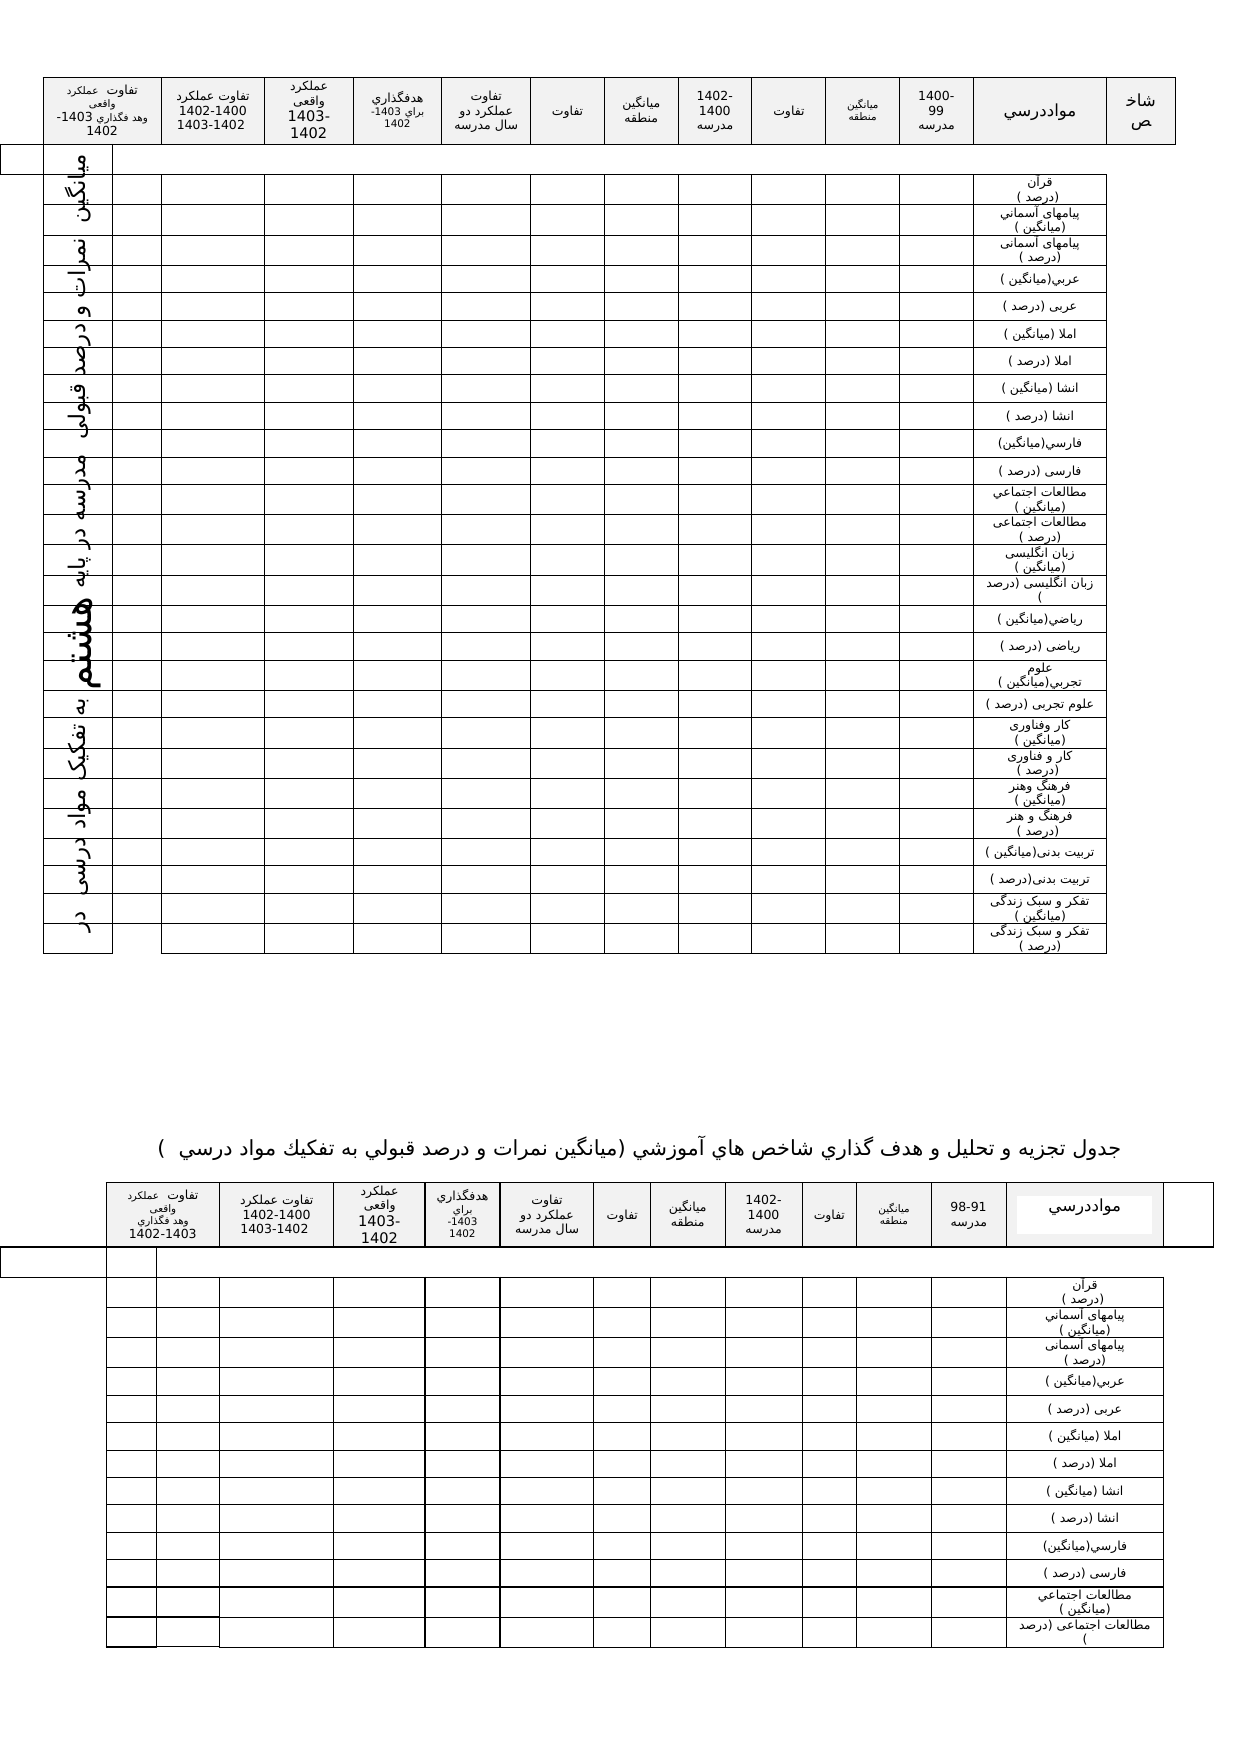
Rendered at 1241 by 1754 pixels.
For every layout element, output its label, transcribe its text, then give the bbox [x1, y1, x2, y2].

table_cell [501, 1368, 511, 1395]
table_cell [667, 430, 678, 457]
table_cell [714, 1396, 725, 1422]
table_cell [150, 375, 161, 402]
table_cell [162, 545, 264, 574]
table_cell [519, 293, 530, 319]
table_cell [44, 606, 54, 632]
table_cell [489, 1505, 499, 1532]
table_cell [803, 1533, 813, 1559]
table_cell [900, 485, 973, 514]
table_cell [639, 1396, 650, 1422]
table_cell [442, 348, 453, 374]
table_cell [605, 839, 615, 865]
table_cell [531, 661, 604, 690]
table_cell [342, 691, 353, 717]
table_cell [605, 266, 615, 292]
table_cell [107, 1308, 156, 1337]
table_cell [501, 1308, 593, 1337]
table_cell [442, 293, 453, 319]
table_cell [354, 485, 441, 514]
table_cell [888, 839, 899, 865]
table_cell [44, 809, 112, 838]
table_cell [679, 661, 751, 690]
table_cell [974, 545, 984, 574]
table_cell [531, 205, 604, 234]
table_cell [354, 321, 364, 347]
table_cell [519, 375, 530, 402]
table_cell [900, 515, 973, 544]
table_cell [265, 403, 276, 429]
table_cell [920, 1505, 931, 1532]
table_cell [323, 1451, 333, 1477]
table_cell [605, 691, 615, 717]
table_cell [845, 1478, 856, 1504]
table_cell [531, 403, 542, 429]
table_cell [220, 1308, 333, 1337]
table_cell [162, 894, 264, 923]
table_cell [594, 1308, 650, 1337]
table_cell [900, 205, 973, 234]
table_cell [220, 1588, 333, 1617]
table_cell [741, 293, 751, 319]
table_cell [442, 175, 530, 204]
table_cell [826, 839, 837, 865]
table_cell [531, 515, 604, 544]
table_cell [857, 1451, 867, 1477]
table_cell [113, 809, 161, 838]
table_cell [162, 839, 172, 865]
table_header تفاوت عملکرد دو سال مدرسه [442, 78, 530, 144]
table_cell [605, 718, 678, 747]
table_cell [442, 236, 530, 265]
table_cell [531, 266, 542, 292]
table_cell [741, 430, 751, 457]
table_cell [583, 1560, 593, 1586]
table_cell [932, 1618, 1006, 1647]
table_cell [814, 403, 825, 429]
table_cell [44, 375, 54, 402]
table_cell [791, 1451, 802, 1477]
table_cell [501, 1505, 511, 1532]
table_cell [323, 1423, 333, 1449]
table_cell [44, 839, 54, 865]
table_cell [814, 266, 825, 292]
table_cell [752, 894, 825, 923]
table_cell [44, 894, 112, 923]
table_cell [107, 1533, 117, 1559]
table_cell [593, 606, 604, 632]
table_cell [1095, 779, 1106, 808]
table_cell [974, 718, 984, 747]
table_cell [220, 1338, 333, 1367]
table_cell [354, 606, 364, 632]
table_cell [220, 1396, 231, 1422]
table_cell [44, 293, 54, 319]
table_cell [857, 1308, 931, 1337]
table_cell [857, 1396, 867, 1422]
table_cell [531, 375, 542, 402]
table_cell [442, 458, 453, 484]
table_cell [845, 1560, 856, 1586]
table_cell [107, 1368, 117, 1395]
table_cell [531, 718, 604, 747]
table_cell [431, 866, 441, 893]
table_cell [265, 236, 353, 265]
table_cell [962, 458, 973, 484]
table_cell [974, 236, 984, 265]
table_cell [639, 1505, 650, 1532]
table_header تفاوت عملکرد واقعی وهد فگذاري 1403-1402 [44, 78, 161, 144]
table_cell [826, 661, 899, 690]
table_cell [150, 866, 161, 893]
table_cell [354, 205, 441, 234]
table_cell [857, 1478, 867, 1504]
table_cell [639, 1423, 650, 1449]
table_cell [726, 1278, 802, 1307]
table_cell [752, 576, 825, 605]
table_cell [679, 375, 689, 402]
table_cell [150, 839, 161, 865]
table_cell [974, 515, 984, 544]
table_cell [162, 403, 172, 429]
table_cell [342, 293, 353, 319]
table_cell [501, 1423, 511, 1449]
table_cell [162, 866, 172, 893]
table_cell [752, 809, 825, 838]
table_cell [826, 894, 899, 923]
table_cell [431, 691, 441, 717]
table_cell [679, 515, 751, 544]
table_cell [888, 266, 899, 292]
table_cell [531, 321, 542, 347]
table_cell [253, 348, 264, 374]
table_cell [334, 1533, 345, 1559]
table_cell [605, 809, 678, 838]
table_cell [253, 866, 264, 893]
table_cell [334, 1505, 345, 1532]
table_cell [162, 485, 264, 514]
table_cell [265, 894, 353, 923]
table_cell [593, 866, 604, 893]
table_cell [900, 839, 911, 865]
table_cell [814, 321, 825, 347]
table_cell [826, 576, 899, 605]
table_cell [265, 175, 353, 204]
table_cell رياضي(میانگین ) [974, 606, 1106, 632]
table_cell [323, 1505, 333, 1532]
table_cell [900, 633, 911, 659]
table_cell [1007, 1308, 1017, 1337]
table_cell [442, 749, 530, 778]
table_header [1164, 1183, 1213, 1246]
table_cell [791, 1533, 802, 1559]
table_cell [220, 1533, 231, 1559]
table_cell [426, 1308, 499, 1337]
table_cell [157, 1278, 219, 1307]
table_cell [932, 1451, 942, 1477]
table_cell [594, 1368, 605, 1395]
table_cell عربی (درصد ) [1007, 1396, 1163, 1422]
table_cell [442, 266, 453, 292]
table_cell [900, 691, 911, 717]
table_cell [857, 1618, 931, 1647]
table_cell [519, 321, 530, 347]
table_cell [44, 749, 84, 778]
table_cell [519, 839, 530, 865]
table_cell [354, 545, 441, 574]
table_cell [442, 606, 453, 632]
table_cell [531, 924, 604, 953]
table_cell [679, 293, 689, 319]
table_cell [826, 779, 899, 808]
table_cell [150, 293, 161, 319]
table_cell [888, 375, 899, 402]
table_cell [426, 1560, 436, 1586]
table_cell [583, 1533, 593, 1559]
table_cell [803, 1478, 813, 1504]
table_cell [726, 1423, 736, 1449]
table_cell [962, 606, 973, 632]
table_cell [113, 779, 161, 808]
table_cell [414, 1423, 424, 1449]
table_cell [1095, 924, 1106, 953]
table_cell [414, 1396, 424, 1422]
table_cell [593, 403, 604, 429]
table_cell [354, 458, 364, 484]
table_cell [667, 293, 678, 319]
table_cell [900, 606, 911, 632]
table_cell [932, 1533, 942, 1559]
table_cell [107, 1588, 156, 1616]
table_header تفاوت [752, 78, 825, 144]
table_cell [593, 266, 604, 292]
table_header هدفگذاري براي 1403-1402 [426, 1183, 499, 1246]
table_cell [489, 1368, 499, 1395]
table_cell [593, 375, 604, 402]
table_cell [44, 321, 54, 347]
table_cell [995, 1560, 1006, 1586]
table_cell انشا (میانگین ) [1007, 1478, 1163, 1504]
table_cell [531, 779, 604, 808]
table_cell [208, 1396, 219, 1422]
table_cell [726, 1505, 736, 1532]
table_cell [995, 1505, 1006, 1532]
table_cell [857, 1588, 931, 1617]
table_cell [605, 866, 615, 893]
table_cell [354, 779, 441, 808]
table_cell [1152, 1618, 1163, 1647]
table_cell [651, 1396, 661, 1422]
table_cell [426, 1278, 499, 1307]
table_cell [826, 321, 837, 347]
table_header تفاوت [803, 1183, 856, 1246]
table_cell [501, 1396, 511, 1422]
table_cell [920, 1396, 931, 1422]
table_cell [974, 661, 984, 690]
table_cell [531, 633, 542, 659]
table_cell [531, 430, 542, 457]
table_cell [900, 749, 973, 778]
table_cell [651, 1478, 661, 1504]
table_cell [593, 633, 604, 659]
table_cell [962, 430, 973, 457]
table_cell [651, 1560, 661, 1586]
table_cell [531, 749, 604, 778]
table_cell [431, 403, 441, 429]
table_cell [639, 1533, 650, 1559]
table_cell [519, 606, 530, 632]
table_cell [414, 1451, 424, 1477]
table_cell [714, 1560, 725, 1586]
table_cell [431, 321, 441, 347]
table_cell [150, 348, 161, 374]
table_cell [113, 894, 161, 923]
table_cell [253, 430, 264, 457]
table_cell [920, 1368, 931, 1395]
table_cell [962, 266, 973, 292]
table_cell [803, 1618, 856, 1647]
table_cell [501, 1560, 511, 1586]
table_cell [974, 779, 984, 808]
table_cell [265, 348, 276, 374]
table_cell انشا (درصد ) [974, 403, 1106, 429]
table_cell [489, 1533, 499, 1559]
table_cell [44, 718, 69, 747]
table_cell [803, 1338, 856, 1367]
table_cell [679, 718, 751, 747]
table_cell [667, 839, 678, 865]
table_cell [667, 266, 678, 292]
table_cell [803, 1308, 856, 1337]
table_cell [431, 633, 441, 659]
table_cell [426, 1505, 436, 1532]
table_cell املا (درصد ) [1007, 1451, 1163, 1477]
table_cell [605, 576, 678, 605]
table_cell [107, 1618, 156, 1646]
table_cell [265, 633, 276, 659]
table_cell [888, 430, 899, 457]
table_cell [920, 1423, 931, 1449]
table_cell [845, 1396, 856, 1422]
table_cell [639, 1560, 650, 1586]
table_cell [726, 1560, 736, 1586]
table_cell [442, 718, 530, 747]
table_cell [726, 1478, 736, 1504]
table_cell [113, 718, 161, 747]
table_cell [752, 293, 763, 319]
table_cell [803, 1588, 856, 1617]
table_cell [162, 809, 264, 838]
table_cell [519, 633, 530, 659]
table_cell [220, 1278, 333, 1307]
table_cell [888, 691, 899, 717]
table_cell [814, 375, 825, 402]
table_cell [519, 403, 530, 429]
table_cell [900, 321, 911, 347]
table_cell [162, 175, 264, 204]
table_cell [107, 1505, 117, 1532]
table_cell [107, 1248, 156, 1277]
table_cell [594, 1588, 650, 1617]
table_cell [726, 1368, 736, 1395]
table_cell [113, 924, 161, 953]
table_cell [995, 1451, 1006, 1477]
table_cell [605, 375, 615, 402]
table_cell [900, 545, 973, 574]
table_cell [605, 779, 678, 808]
table_cell [342, 430, 353, 457]
table_cell [342, 403, 353, 429]
table_cell [265, 924, 353, 953]
table_cell [107, 1560, 117, 1586]
table_cell [845, 1423, 856, 1449]
table_cell [354, 894, 441, 923]
table_cell [44, 661, 112, 690]
table_cell [583, 1478, 593, 1504]
table_cell [791, 1478, 802, 1504]
table_cell [605, 485, 678, 514]
table_cell [752, 485, 825, 514]
table_cell [900, 718, 973, 747]
table_cell [752, 749, 825, 778]
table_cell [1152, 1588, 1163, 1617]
table_cell [826, 458, 837, 484]
table_cell [900, 661, 973, 690]
table_cell [354, 924, 441, 953]
table_cell [679, 545, 751, 574]
table_cell [726, 1618, 802, 1647]
table_cell [752, 515, 825, 544]
table_cell [426, 1588, 499, 1617]
table_cell [826, 809, 899, 838]
table_cell [741, 839, 751, 865]
table_cell [162, 924, 264, 953]
table_cell تربیت بدنی(درصد ) [974, 866, 1106, 893]
table_cell [44, 576, 79, 605]
table_cell [932, 1478, 942, 1504]
table_cell [501, 1338, 593, 1367]
table_cell [900, 430, 911, 457]
table_cell [826, 266, 837, 292]
table_cell [354, 375, 364, 402]
table_cell [342, 375, 353, 402]
table_cell [150, 691, 161, 717]
table_cell [962, 375, 973, 402]
table_cell [442, 809, 530, 838]
table_cell [323, 1533, 333, 1559]
table_cell [826, 515, 899, 544]
table_cell [845, 1533, 856, 1559]
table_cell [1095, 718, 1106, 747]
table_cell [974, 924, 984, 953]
table_cell [426, 1338, 499, 1367]
table_cell [253, 375, 264, 402]
table_cell [162, 515, 264, 544]
table_cell [426, 1423, 436, 1449]
table_cell [752, 430, 763, 457]
table_cell [995, 1368, 1006, 1395]
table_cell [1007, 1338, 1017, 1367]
table_cell [531, 894, 604, 923]
table_cell [667, 321, 678, 347]
table_cell [605, 606, 615, 632]
table_cell [667, 375, 678, 402]
table_cell [253, 633, 264, 659]
table_cell [995, 1533, 1006, 1559]
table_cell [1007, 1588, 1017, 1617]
table_cell [741, 866, 751, 893]
table_cell [531, 293, 542, 319]
table_cell [354, 749, 441, 778]
table_cell [826, 205, 899, 234]
table_cell [162, 236, 264, 265]
table_cell [857, 1560, 867, 1586]
table_cell [113, 236, 161, 265]
table_cell [489, 1560, 499, 1586]
table_cell [44, 515, 87, 544]
table_cell [44, 866, 54, 893]
table_cell [803, 1423, 813, 1449]
table_cell [44, 205, 112, 234]
table_cell [150, 430, 161, 457]
table_cell [667, 403, 678, 429]
table_header تفاوت عملکرد واقعی وهد فگذاري 1403-1402 [107, 1183, 219, 1246]
table_cell [354, 661, 441, 690]
table_cell [265, 866, 276, 893]
table_cell [679, 691, 689, 717]
table_cell [888, 403, 899, 429]
table_cell [605, 515, 678, 544]
table_cell [605, 545, 678, 574]
table_cell [679, 894, 751, 923]
table_cell [519, 866, 530, 893]
table_cell [741, 348, 751, 374]
table_cell [113, 749, 161, 778]
table_cell [162, 661, 264, 690]
table_cell [791, 1396, 802, 1422]
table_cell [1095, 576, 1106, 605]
table_cell [208, 1560, 219, 1586]
table_cell [752, 205, 825, 234]
table_cell [354, 515, 441, 544]
table_cell [501, 1478, 511, 1504]
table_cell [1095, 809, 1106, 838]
table_cell [900, 779, 973, 808]
table_cell [113, 661, 161, 690]
table_cell [150, 321, 161, 347]
table_cell [334, 1368, 345, 1395]
table_cell [726, 1588, 802, 1617]
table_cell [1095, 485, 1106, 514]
table_cell [932, 1278, 1006, 1307]
table_cell [265, 545, 353, 574]
table_cell [265, 321, 276, 347]
table_cell [253, 403, 264, 429]
table_cell [442, 894, 530, 923]
table_cell [162, 779, 264, 808]
table_header مواددرسي [1007, 1183, 1163, 1246]
table_header 1402-1400 مدرسه [726, 1183, 802, 1246]
table_cell [354, 266, 364, 292]
table_cell املا (میانگین ) [1007, 1423, 1163, 1449]
table_cell [220, 1618, 333, 1647]
table_cell [594, 1396, 605, 1422]
table_cell [162, 691, 172, 717]
table_cell [531, 485, 604, 514]
table_cell [667, 458, 678, 484]
table_cell [814, 691, 825, 717]
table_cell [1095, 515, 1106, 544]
table_cell [150, 403, 161, 429]
table_cell [107, 1423, 117, 1449]
table_cell [814, 606, 825, 632]
table_cell [531, 576, 604, 605]
table_cell [162, 430, 172, 457]
table_cell [431, 606, 441, 632]
table_cell [265, 375, 276, 402]
table_cell [594, 1560, 605, 1586]
table_cell [814, 293, 825, 319]
table_cell [803, 1278, 856, 1307]
table_cell [605, 633, 615, 659]
table_cell [714, 1533, 725, 1559]
table_cell [253, 606, 264, 632]
table_cell [354, 348, 364, 374]
table_cell [253, 458, 264, 484]
table_cell [900, 403, 911, 429]
table_cell [726, 1308, 802, 1337]
table_cell [208, 1478, 219, 1504]
table_cell [220, 1451, 231, 1477]
text جدول تجزيه و تحليل و هدف گذاري شاخص هاي آموزشي (میانگین نمرات و درصد قبولي به تفكيك مواد درسي ) [103, 1136, 1176, 1161]
table_cell [107, 1278, 156, 1307]
table_cell [501, 1278, 593, 1307]
table_cell [334, 1396, 345, 1422]
table_cell [741, 321, 751, 347]
table_cell [354, 293, 364, 319]
table_cell [334, 1278, 424, 1307]
table_header تفاوت [594, 1183, 650, 1246]
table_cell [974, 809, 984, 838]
table_cell [605, 175, 678, 204]
table_cell [962, 839, 973, 865]
table_cell [741, 266, 751, 292]
table_cell [113, 175, 161, 204]
table_header میانگین منطقه [857, 1183, 931, 1246]
table_cell املا (میانگین ) [974, 321, 1106, 347]
table_cell [741, 633, 751, 659]
table_cell [519, 266, 530, 292]
table_cell [334, 1423, 345, 1449]
table_cell [814, 633, 825, 659]
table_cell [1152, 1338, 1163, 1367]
table_cell [442, 924, 530, 953]
table_cell [857, 1368, 867, 1395]
table_cell [679, 236, 751, 265]
table_cell [605, 894, 678, 923]
table_cell [162, 576, 264, 605]
table_cell [531, 809, 604, 838]
table_cell [334, 1478, 345, 1504]
table_cell [900, 236, 973, 265]
table_cell [265, 691, 276, 717]
table_cell [803, 1368, 813, 1395]
table_cell [826, 485, 899, 514]
table_cell [162, 749, 264, 778]
table_cell [265, 485, 353, 514]
table_cell [826, 924, 899, 953]
table_cell [334, 1560, 345, 1586]
table_cell [253, 266, 264, 292]
table_cell [857, 1505, 867, 1532]
table_cell [679, 430, 689, 457]
table_cell [752, 661, 825, 690]
table_cell [679, 348, 689, 374]
table_cell [583, 1368, 593, 1395]
table_cell [265, 606, 276, 632]
table_header عملكرد واقعی 1403-1402 [334, 1183, 424, 1246]
table_cell [679, 839, 689, 865]
table_cell [265, 266, 276, 292]
table_cell [426, 1618, 499, 1647]
table_cell [726, 1396, 736, 1422]
table_cell [593, 348, 604, 374]
table_cell [667, 866, 678, 893]
table_cell [583, 1396, 593, 1422]
table_cell [593, 430, 604, 457]
table_cell [932, 1588, 1006, 1617]
table_cell [426, 1478, 436, 1504]
table_cell [826, 403, 837, 429]
table_cell [594, 1618, 650, 1647]
table_cell [594, 1423, 605, 1449]
table_cell [162, 293, 172, 319]
table_cell [900, 348, 911, 374]
table_cell [888, 606, 899, 632]
table_cell [803, 1396, 813, 1422]
table_cell [594, 1338, 650, 1367]
table_cell [752, 866, 763, 893]
table_cell [162, 266, 172, 292]
table_cell [651, 1423, 661, 1449]
table_cell [265, 718, 353, 747]
table_cell [594, 1278, 650, 1307]
table_cell [900, 866, 911, 893]
table_cell [220, 1505, 231, 1532]
table_cell [426, 1451, 436, 1477]
table_cell [679, 403, 689, 429]
table_cell [752, 718, 825, 747]
table_cell [265, 458, 276, 484]
table_cell [845, 1451, 856, 1477]
table_cell [354, 839, 364, 865]
table_cell [501, 1451, 511, 1477]
table_cell [442, 545, 530, 574]
table_cell [714, 1478, 725, 1504]
table_cell [265, 779, 353, 808]
table_cell [44, 924, 112, 953]
table_cell [651, 1618, 725, 1647]
table_cell [442, 515, 530, 544]
table_cell [342, 458, 353, 484]
table_cell [342, 266, 353, 292]
table_cell [826, 236, 899, 265]
table_cell [995, 1478, 1006, 1504]
table_cell [414, 1478, 424, 1504]
table_cell [752, 321, 763, 347]
table_cell [265, 293, 276, 319]
table_cell [44, 458, 54, 484]
table_cell [162, 205, 264, 234]
table_cell [489, 1423, 499, 1449]
table_cell [639, 1478, 650, 1504]
table_cell [605, 236, 678, 265]
table_cell [752, 779, 825, 808]
table_cell [354, 576, 441, 605]
table_cell [888, 866, 899, 893]
table_cell [265, 515, 353, 544]
table_cell [334, 1308, 424, 1337]
table_cell [814, 839, 825, 865]
table_cell [726, 1533, 736, 1559]
table_cell [44, 545, 78, 574]
table_cell [932, 1396, 942, 1422]
table_cell [220, 1423, 231, 1449]
table_cell [667, 633, 678, 659]
table_cell [651, 1588, 725, 1617]
table_cell [900, 809, 973, 838]
table_cell [995, 1423, 1006, 1449]
table_header میانگین منطقه [826, 78, 899, 144]
table_cell [826, 718, 899, 747]
table_cell فارسی (درصد ) [974, 458, 1106, 484]
table_cell [354, 403, 364, 429]
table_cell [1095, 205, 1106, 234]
table_cell [354, 691, 364, 717]
table_cell [605, 293, 615, 319]
table_cell [900, 175, 973, 204]
table_cell [150, 266, 161, 292]
table_cell [157, 1338, 219, 1367]
table_cell [679, 485, 751, 514]
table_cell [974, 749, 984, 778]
table_cell [752, 266, 763, 292]
table_cell [44, 779, 78, 808]
table_cell [531, 691, 542, 717]
table_cell [962, 633, 973, 659]
table_cell [741, 691, 751, 717]
table_cell [489, 1396, 499, 1422]
table_header تفاوت عملکرد دو سال مدرسه [501, 1183, 593, 1246]
table_cell [791, 1423, 802, 1449]
table_cell انشا (درصد ) [1007, 1505, 1163, 1532]
table_cell [113, 545, 161, 574]
table_cell [519, 691, 530, 717]
table_cell [651, 1368, 661, 1395]
table_cell [605, 749, 678, 778]
table_cell [442, 866, 453, 893]
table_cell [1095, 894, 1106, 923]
table_cell [150, 633, 161, 659]
table_cell [826, 348, 837, 374]
table_cell [253, 321, 264, 347]
table_cell [442, 205, 530, 234]
table_cell [113, 576, 161, 605]
table_cell [932, 1368, 942, 1395]
table_cell [714, 1423, 725, 1449]
table_cell [501, 1533, 511, 1559]
table_cell [679, 749, 751, 778]
table_cell [826, 606, 837, 632]
table_cell [962, 403, 973, 429]
table_cell [920, 1560, 931, 1586]
table_cell [253, 293, 264, 319]
table_cell [431, 839, 441, 865]
table_header هدفگذاري براي 1403-1402 [354, 78, 441, 144]
table_cell [900, 293, 911, 319]
table_cell [932, 1308, 1006, 1337]
table_cell [605, 924, 678, 953]
table_cell [791, 1368, 802, 1395]
table_cell [323, 1478, 333, 1504]
table_cell [208, 1451, 219, 1477]
table_cell [741, 606, 751, 632]
table_header میانگین منطقه [651, 1183, 725, 1246]
table_cell [44, 175, 83, 204]
table_header مواددرسي [974, 78, 1106, 144]
table_cell [814, 866, 825, 893]
table_cell [208, 1423, 219, 1449]
table_cell عربی (درصد ) [974, 293, 1106, 319]
table_cell [44, 266, 54, 292]
table_cell [962, 293, 973, 319]
table_cell [162, 321, 172, 347]
table_cell [741, 403, 751, 429]
table_cell [531, 545, 604, 574]
table_cell [920, 1533, 931, 1559]
table_cell [803, 1451, 813, 1477]
table_cell [826, 293, 837, 319]
table_cell [414, 1505, 424, 1532]
table_cell [44, 403, 54, 429]
table_cell انشا (میانگین ) [974, 375, 1106, 402]
table_cell [726, 1338, 802, 1367]
table_cell [752, 375, 763, 402]
table_cell [442, 633, 453, 659]
table_cell [342, 633, 353, 659]
table_cell [220, 1560, 231, 1586]
table_cell [431, 458, 441, 484]
table_cell [962, 348, 973, 374]
table_cell [442, 403, 453, 429]
table_cell [354, 633, 364, 659]
table_cell [113, 205, 161, 234]
table_cell [342, 606, 353, 632]
table_cell [44, 430, 54, 457]
table_cell [531, 458, 542, 484]
table_cell [857, 1338, 931, 1367]
table_cell [519, 430, 530, 457]
table_cell [442, 576, 530, 605]
table_cell [900, 375, 911, 402]
table_cell [334, 1618, 424, 1647]
table_cell [667, 348, 678, 374]
table_cell [791, 1505, 802, 1532]
table_cell [741, 375, 751, 402]
table_cell [426, 1533, 436, 1559]
table_cell [531, 606, 542, 632]
table_cell [594, 1478, 605, 1504]
table_cell [679, 779, 751, 808]
table_cell [888, 348, 899, 374]
table_cell [679, 576, 751, 605]
table_cell [826, 375, 837, 402]
table_cell [414, 1533, 424, 1559]
table_cell [44, 348, 54, 374]
table_cell [354, 430, 364, 457]
table_cell [752, 348, 763, 374]
table_cell [651, 1505, 661, 1532]
table_cell [354, 718, 441, 747]
table_cell [826, 430, 837, 457]
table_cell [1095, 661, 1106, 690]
table_cell [157, 1618, 219, 1646]
table_cell [679, 266, 689, 292]
table_cell [791, 1560, 802, 1586]
table_cell [442, 779, 530, 808]
table_cell [826, 866, 837, 893]
table_header تفاوت [531, 78, 604, 144]
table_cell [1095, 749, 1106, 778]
table_cell [932, 1560, 942, 1586]
table_cell [265, 430, 276, 457]
table_cell فارسي(میانگین) [1007, 1533, 1163, 1559]
table_cell [594, 1533, 605, 1559]
table_cell [44, 236, 87, 265]
table_cell [726, 1451, 736, 1477]
table_cell [354, 866, 364, 893]
table_cell [342, 321, 353, 347]
table_cell [442, 691, 453, 717]
table_cell [605, 321, 615, 347]
table_cell [667, 691, 678, 717]
table_cell [900, 924, 973, 953]
table_cell [162, 718, 264, 747]
table_cell [426, 1368, 436, 1395]
table_cell [857, 1533, 867, 1559]
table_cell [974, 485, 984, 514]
table_cell [845, 1505, 856, 1532]
table_cell [605, 430, 615, 457]
table_cell [334, 1338, 424, 1367]
table_cell [605, 205, 678, 234]
table_cell [442, 321, 453, 347]
table_cell [752, 691, 763, 717]
table_cell [431, 430, 441, 457]
table_cell [679, 633, 689, 659]
table_cell [826, 545, 899, 574]
table_cell [157, 1588, 219, 1616]
table_cell [679, 205, 751, 234]
table_cell [932, 1423, 942, 1449]
table_cell [583, 1451, 593, 1477]
table_cell [932, 1338, 1006, 1367]
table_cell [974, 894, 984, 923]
table_cell [651, 1308, 725, 1337]
table_cell [962, 691, 973, 717]
table_cell [323, 1368, 333, 1395]
table_cell [752, 458, 763, 484]
table_cell [414, 1368, 424, 1395]
table_cell [531, 236, 604, 265]
table_header تفاوت عملکرد 1402-1400 1403-1402 [162, 78, 264, 144]
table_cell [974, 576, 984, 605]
table_cell [605, 403, 615, 429]
table_cell [489, 1451, 499, 1477]
table_cell [107, 1396, 117, 1422]
table_cell [593, 691, 604, 717]
table_cell [442, 839, 453, 865]
table_cell تربیت بدنی(میانگین ) [974, 839, 1106, 865]
table_cell [900, 576, 973, 605]
table_cell [752, 403, 763, 429]
table_cell [150, 458, 161, 484]
table_cell [265, 809, 353, 838]
table_cell [107, 1338, 156, 1367]
table_cell [442, 430, 453, 457]
table_cell [354, 175, 441, 204]
table_cell [605, 458, 615, 484]
table_cell [752, 175, 825, 204]
table_cell [826, 175, 899, 204]
table_header 98-91 مدرسه [932, 1183, 1006, 1246]
table_cell [342, 348, 353, 374]
table_cell [651, 1451, 661, 1477]
table_cell [220, 1478, 231, 1504]
table_cell ریاضی (درصد ) [974, 633, 1106, 659]
table_cell [334, 1451, 345, 1477]
table_cell [265, 205, 353, 234]
table_cell [442, 375, 453, 402]
table_cell [44, 485, 81, 514]
table_header 1400-99 مدرسه [900, 78, 973, 144]
table_cell [639, 1368, 650, 1395]
table_cell [44, 691, 54, 717]
table_cell [845, 1368, 856, 1395]
table_cell [342, 839, 353, 865]
table_cell [857, 1278, 931, 1307]
table_cell [752, 924, 825, 953]
table_cell [157, 1308, 219, 1337]
table_cell عربي(میانگین ) [974, 266, 1106, 292]
table_cell [208, 1505, 219, 1532]
table_header تفاوت عملکرد 1402-1400 1403-1402 [220, 1183, 333, 1246]
table_cell [814, 458, 825, 484]
table_cell [605, 348, 615, 374]
table_cell املا (درصد ) [974, 348, 1106, 374]
table_cell [888, 293, 899, 319]
table_cell [442, 661, 530, 690]
table_cell [920, 1451, 931, 1477]
table_cell [752, 839, 763, 865]
table_cell [208, 1368, 219, 1395]
table_cell [857, 1423, 867, 1449]
table_cell [162, 606, 172, 632]
table_cell [323, 1560, 333, 1586]
table_cell [501, 1588, 593, 1617]
table_cell فارسي(میانگین) [974, 430, 1106, 457]
table_cell [113, 485, 161, 514]
table_cell [593, 839, 604, 865]
table_cell [962, 866, 973, 893]
table_cell [162, 348, 172, 374]
table_cell [888, 633, 899, 659]
table_cell [531, 175, 604, 204]
table_cell [679, 809, 751, 838]
table_cell [150, 606, 161, 632]
table_cell [162, 375, 172, 402]
table_cell [220, 1368, 231, 1395]
table_cell [651, 1278, 725, 1307]
table_cell [253, 839, 264, 865]
table_cell [803, 1560, 813, 1586]
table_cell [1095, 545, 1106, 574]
table_cell [679, 924, 751, 953]
table_cell [826, 691, 837, 717]
table_cell [342, 866, 353, 893]
table_cell [639, 1451, 650, 1477]
table_cell عربي(میانگین ) [1007, 1368, 1163, 1395]
table_cell [431, 266, 441, 292]
table_cell [667, 606, 678, 632]
table_cell [679, 606, 689, 632]
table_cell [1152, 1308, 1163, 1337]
table_header 1402-1400 مدرسه [679, 78, 751, 144]
table_cell [826, 633, 837, 659]
table_cell [519, 348, 530, 374]
table_cell [920, 1478, 931, 1504]
table_cell [900, 458, 911, 484]
table_cell [107, 1478, 117, 1504]
table_cell [679, 321, 689, 347]
table_cell [995, 1396, 1006, 1422]
table_cell [583, 1505, 593, 1532]
table_cell [489, 1478, 499, 1504]
table_cell [531, 866, 542, 893]
table_header عملكرد واقعی 1403-1402 [265, 78, 353, 144]
table_cell [354, 809, 441, 838]
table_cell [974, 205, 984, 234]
table_cell [679, 866, 689, 893]
table_cell [814, 348, 825, 374]
table_cell [888, 321, 899, 347]
table_cell [593, 458, 604, 484]
table_cell [962, 321, 973, 347]
table_cell [594, 1505, 605, 1532]
table_cell [531, 839, 542, 865]
table_cell [888, 458, 899, 484]
table_cell [354, 236, 441, 265]
table_cell [826, 749, 899, 778]
table_cell علوم تجربی (درصد ) [974, 691, 1106, 717]
table_cell [814, 430, 825, 457]
table_cell [208, 1533, 219, 1559]
table_cell [605, 661, 678, 690]
table_cell [414, 1560, 424, 1586]
table_cell [426, 1396, 436, 1422]
table_cell [803, 1505, 813, 1532]
table_cell [431, 293, 441, 319]
table_cell [519, 458, 530, 484]
table_cell [253, 691, 264, 717]
table_cell [900, 894, 973, 923]
table_cell [714, 1368, 725, 1395]
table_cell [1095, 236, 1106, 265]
table_cell [531, 348, 542, 374]
table_cell [431, 348, 441, 374]
table_cell [265, 661, 353, 690]
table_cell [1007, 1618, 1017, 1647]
table_cell [113, 515, 161, 544]
table_cell [932, 1505, 942, 1532]
table_cell [265, 576, 353, 605]
table_cell [651, 1533, 661, 1559]
table_cell [593, 293, 604, 319]
table_cell [265, 839, 276, 865]
table_cell [741, 458, 751, 484]
table_cell [431, 375, 441, 402]
table_cell [107, 1451, 117, 1477]
table_cell [752, 606, 763, 632]
table_cell [594, 1451, 605, 1477]
table_cell فارسی (درصد ) [1007, 1560, 1163, 1586]
table_cell [900, 266, 911, 292]
table_cell [714, 1451, 725, 1477]
table_cell [44, 633, 54, 659]
table_cell [162, 458, 172, 484]
table_cell [752, 236, 825, 265]
table_cell [752, 545, 825, 574]
table_cell [442, 485, 530, 514]
table_header شاخص [1107, 78, 1175, 144]
table_cell [752, 633, 763, 659]
table_cell [583, 1423, 593, 1449]
table_cell [265, 749, 353, 778]
table_header میانگین منطقه [605, 78, 678, 144]
table_cell [714, 1505, 725, 1532]
table_cell [679, 458, 689, 484]
table_cell [323, 1396, 333, 1422]
table_cell [334, 1588, 424, 1617]
table_cell [501, 1618, 593, 1647]
table_cell [679, 175, 751, 204]
table_cell [593, 321, 604, 347]
table_cell [651, 1338, 725, 1367]
table_cell [162, 633, 172, 659]
